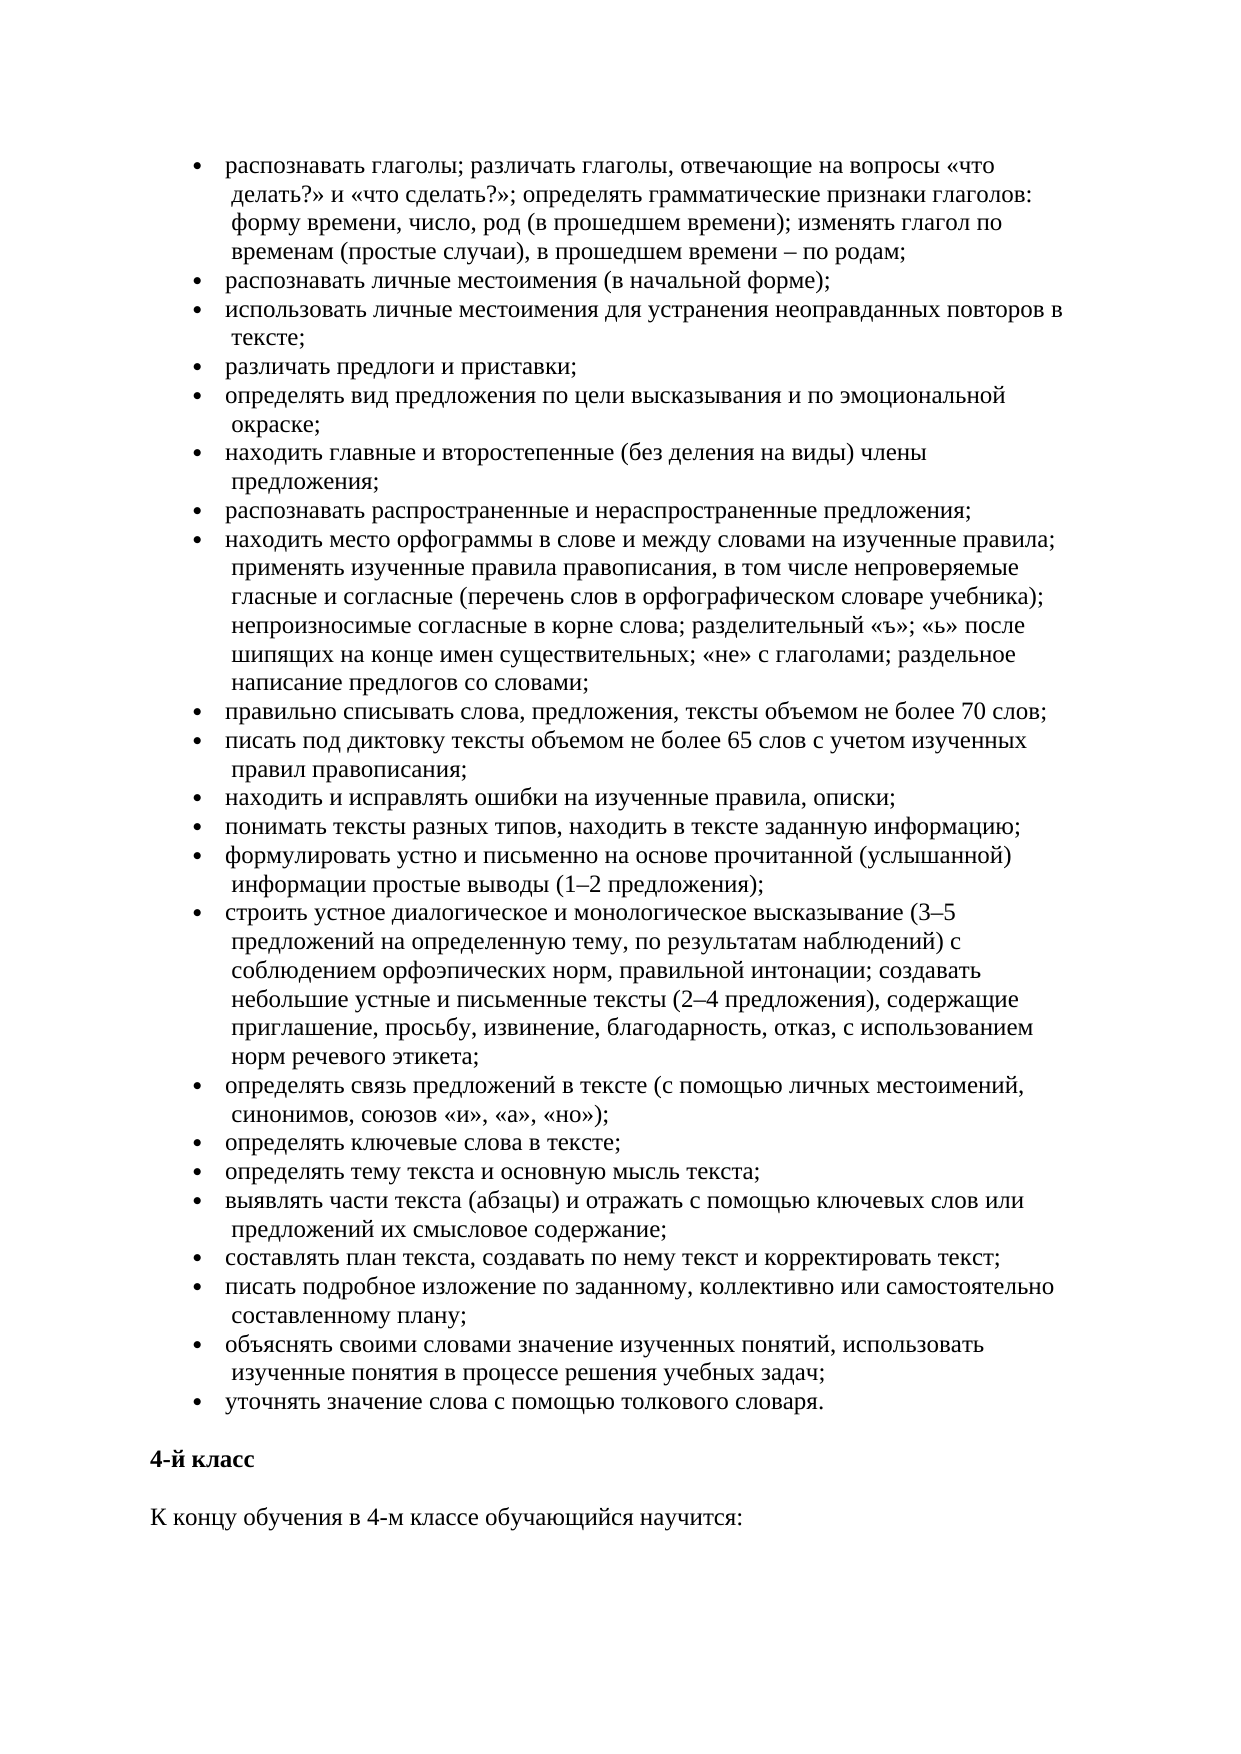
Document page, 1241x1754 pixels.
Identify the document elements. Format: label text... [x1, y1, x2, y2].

list распознавать распространенные и нераспространенные предложения; [194, 984, 1071, 1012]
list распознавать слова, употребленные в прямом и переносном значении (простые случаи); [194, 351, 1071, 409]
list распознавать имена прилагательные; определять грамматические признаки имен прилагательных: род, число, падеж; [194, 524, 1071, 581]
list распознавать имена существительные; определять грамматические признаки имен существительных: род, число, падеж; склонять в единственном числе имена существительные с ударными окончаниями; [194, 437, 1071, 524]
list формулировать устно и письменно на основе прочитанной (услышанной) информации простые выводы (1–2 предложения); [194, 1329, 1071, 1386]
list различать предлоги и приставки; [194, 840, 1071, 869]
list определять значение слова в тексте; [194, 409, 1071, 437]
list писать под диктовку тексты объемом не более 65 слов с учетом изученных правил правописания; [194, 1214, 1071, 1271]
list определять вид предложения по цели высказывания и по эмоциональной окраске; [194, 869, 1071, 926]
list строить устное диалогическое и монологическое высказывание (3–5 предложений на определенную тему, по результатам наблюдений) с соблюдением орфоэпических норм, правильной интонации; создавать небольшие устные и письменные тексты (2–4 предложения), содержащие приглашение, просьбу, извинение, благодарность, отказ, с использованием норм речевого этикета; [194, 1386, 1071, 1559]
list распознавать глаголы; различать глаголы, отвечающие на вопросы «что делать?» и «что сделать?»; определять грамматические признаки глаголов: форму времени, число, род (в прошедшем времени); изменять глагол по временам (простые случаи), в прошедшем времени – по родам; [194, 639, 1071, 754]
list выявлять случаи употребления синонимов и антонимов; подбирать синонимы и антонимы к словам разных частей речи; [194, 294, 1071, 351]
list находить и исправлять ошибки на изученные правила, описки; [194, 1271, 1071, 1300]
list правильно списывать слова, предложения, тексты объемом не более 70 слов; [194, 1185, 1071, 1214]
list находить в словах с однозначно выделяемыми морфемами окончание, корень, приставку, суффикс; [194, 236, 1071, 294]
list находить место орфограммы в слове и между словами на изученные правила; применять изученные правила правописания, в том числе непроверяемые гласные и согласные (перечень слов в орфографическом словаре учебника); непроизносимые согласные в корне слова; разделительный «ъ»; «ь» после шипящих на конце имен существительных; «не» с глаголами; раздельное написание предлогов со словами; [194, 1012, 1071, 1185]
list различать однокоренные слова и формы одного и того же слова; различать однокоренные слова и слова с омонимичными корнями (без называния термина); различать однокоренные слова и синонимы; [194, 150, 1071, 236]
list изменять имена прилагательные по падежам, числам, родам (в единственном числе) в соответствии с падежом, числом и родом имен существительных; [194, 581, 1071, 639]
list понимать тексты разных типов, находить в тексте заданную информацию; [194, 1300, 1071, 1329]
list использовать личные местоимения для устранения неоправданных повторов в тексте; [194, 782, 1071, 840]
list распознавать личные местоимения (в начальной форме); [194, 754, 1071, 782]
list находить главные и второстепенные (без деления на виды) члены предложения; [194, 926, 1071, 984]
